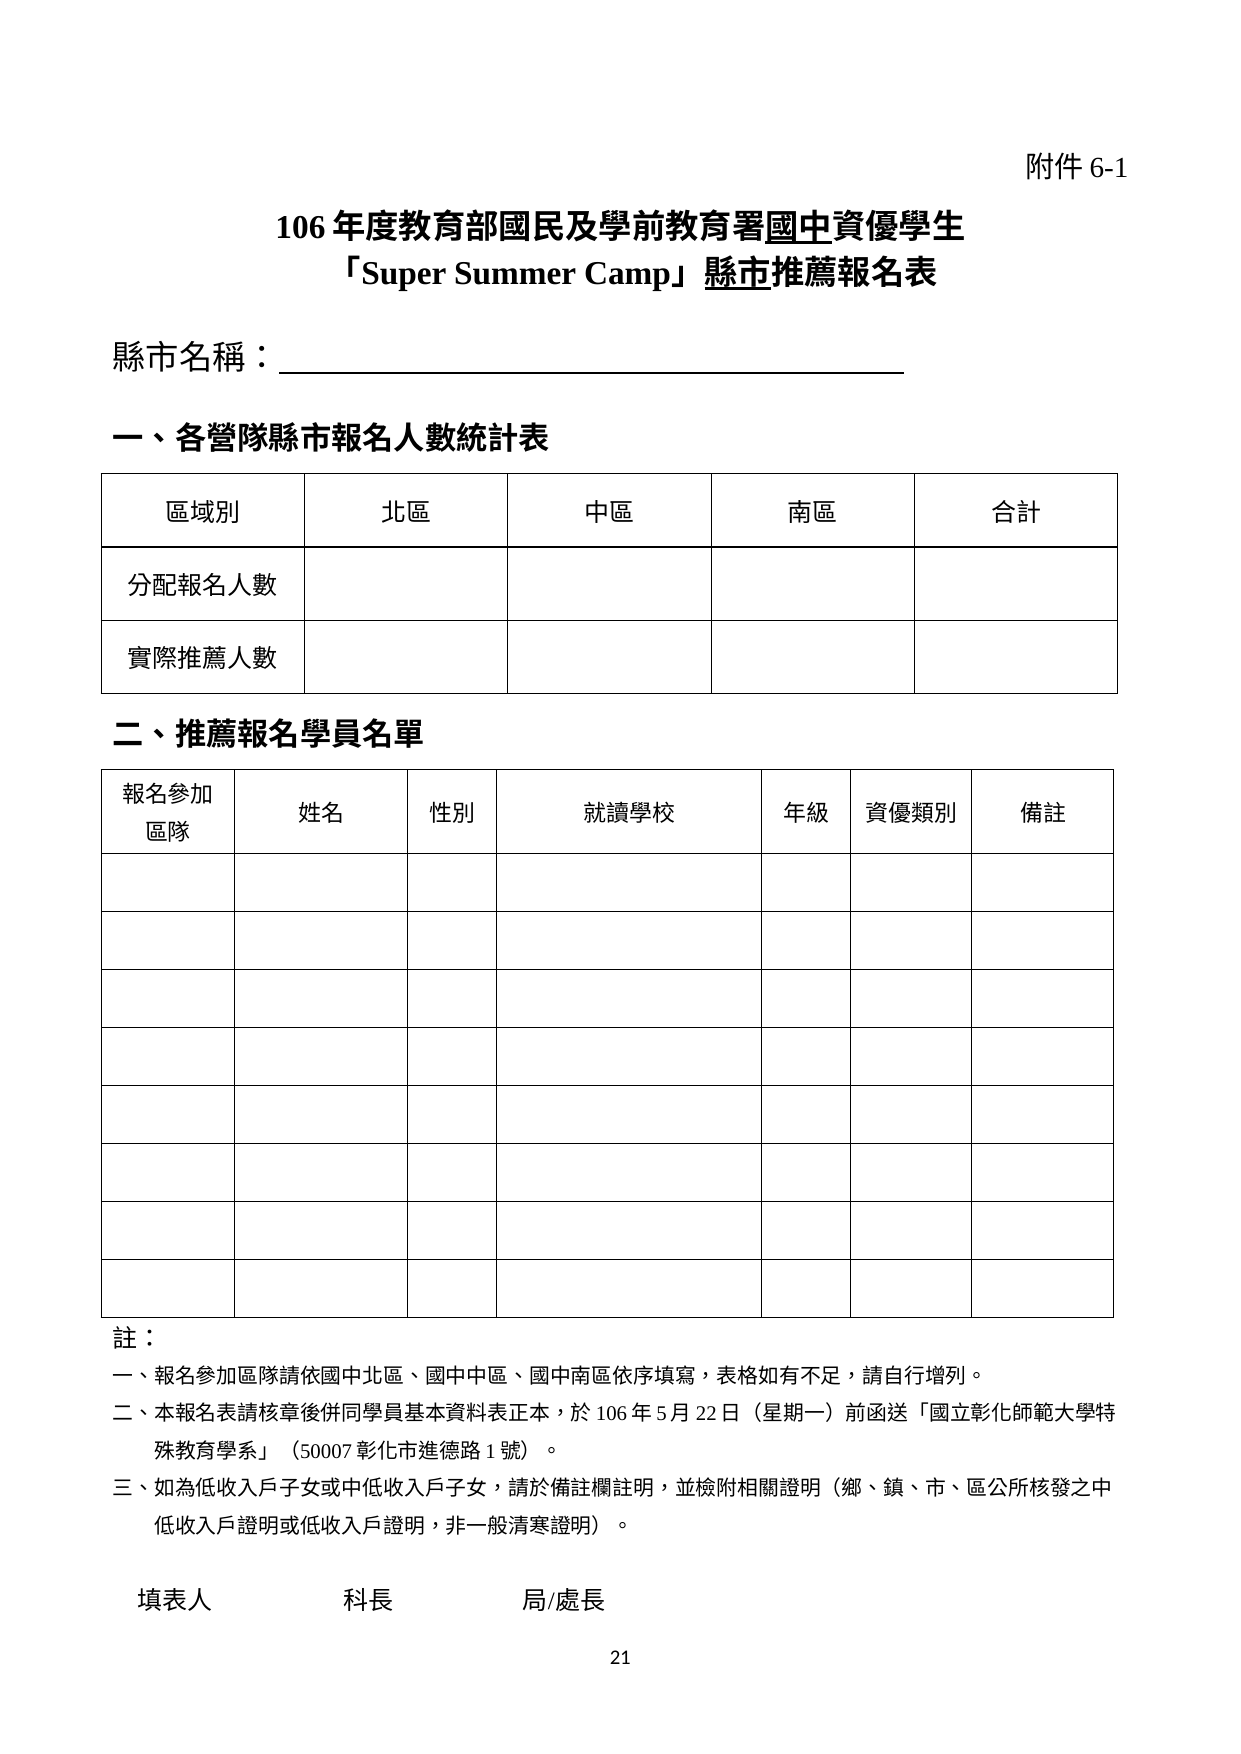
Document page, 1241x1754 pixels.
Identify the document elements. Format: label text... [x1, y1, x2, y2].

text 「Super Summer Camp」縣市推薦報名表 [137, 248, 1128, 294]
table_cell [235, 912, 407, 969]
table_cell [102, 912, 234, 969]
table_header 南區 [712, 474, 914, 546]
table_cell [497, 1144, 761, 1201]
table_cell [915, 621, 1117, 693]
table_cell [851, 970, 971, 1027]
table_cell [102, 1086, 234, 1143]
table_cell [762, 912, 850, 969]
text 一、報名參加區隊請依國中北區、國中中區、國中南區依序填寫，表格如有不足，請自行增列。 [112, 1355, 1128, 1393]
table_cell [851, 1144, 971, 1201]
table_cell [408, 854, 496, 911]
table_cell [102, 1028, 234, 1085]
table_header 姓名 [235, 770, 407, 853]
text 註： [112, 1318, 1128, 1355]
table_header 中區 [508, 474, 711, 546]
table_header 年級 [762, 770, 850, 853]
table_cell [851, 1086, 971, 1143]
table_header 區域別 [102, 474, 304, 546]
table_header 備註 [972, 770, 1113, 853]
table_cell 分配報名人數 [102, 548, 304, 620]
table_cell [235, 1260, 407, 1317]
table_cell [712, 621, 914, 693]
text 二、推薦報名學員名單 [112, 694, 1128, 769]
table_cell [762, 1086, 850, 1143]
table_cell [497, 1086, 761, 1143]
table_cell 實際推薦人數 [102, 621, 304, 693]
table_cell [235, 1202, 407, 1259]
table_cell [497, 912, 761, 969]
table_cell [235, 1144, 407, 1201]
table_cell [851, 1202, 971, 1259]
table_cell [235, 1028, 407, 1085]
table_cell [972, 1028, 1113, 1085]
table_cell [408, 1144, 496, 1201]
table_cell [762, 970, 850, 1027]
table_cell [102, 1202, 234, 1259]
table_cell [408, 1028, 496, 1085]
table_cell [102, 1260, 234, 1317]
table_cell [508, 621, 711, 693]
table_cell [497, 1202, 761, 1259]
table_cell [235, 970, 407, 1027]
text 二、本報名表請核章後併同學員基本資料表正本，於106年5月22日（星期一）前函送「國立彰化師範大學特殊教育學系」（50007彰化市進德路1號）。 [112, 1393, 1128, 1468]
table_cell [972, 970, 1113, 1027]
table_cell [408, 970, 496, 1027]
text 附件6-1 [112, 127, 1128, 202]
table_header 合計 [915, 474, 1117, 546]
text 一、各營隊縣市報名人數統計表 [112, 398, 1128, 473]
table_cell [762, 1144, 850, 1201]
table_cell [972, 912, 1113, 969]
table_cell [102, 970, 234, 1027]
table_cell [851, 854, 971, 911]
table_cell [972, 1202, 1113, 1259]
table_cell [762, 1202, 850, 1259]
table_cell [972, 854, 1113, 911]
table_cell [851, 1260, 971, 1317]
table_cell [305, 548, 507, 620]
table_cell [851, 912, 971, 969]
table_header 就讀學校 [497, 770, 761, 853]
table_cell [508, 548, 711, 620]
table_cell [497, 1028, 761, 1085]
table_cell [408, 1202, 496, 1259]
text 填表人 科長 局/處長 [112, 1580, 1128, 1618]
table_cell [408, 912, 496, 969]
table_cell [235, 1086, 407, 1143]
table_cell [972, 1260, 1113, 1317]
text 縣市名稱： [112, 331, 1128, 379]
table_cell [762, 1260, 850, 1317]
table_cell [408, 1260, 496, 1317]
table_cell [497, 854, 761, 911]
table_cell [851, 1028, 971, 1085]
text 三、如為低收入戶子女或中低收入戶子女，請於備註欄註明，並檢附相關證明（鄉、鎮、市、區公所核發之中低收入戶證明或低收入戶證明，非一般清寒證明）。 [112, 1468, 1128, 1543]
table_cell [102, 1144, 234, 1201]
table_cell [305, 621, 507, 693]
table_header 報名參加 區隊 [102, 770, 234, 853]
table_cell [102, 854, 234, 911]
table_header 性別 [408, 770, 496, 853]
table_cell [235, 854, 407, 911]
table_header 北區 [305, 474, 507, 546]
table_cell [762, 854, 850, 911]
table_cell [497, 970, 761, 1027]
table_cell [497, 1260, 761, 1317]
table_header 資優類別 [851, 770, 971, 853]
table_cell [972, 1144, 1113, 1201]
table_cell [408, 1086, 496, 1143]
text 106年度教育部國民及學前教育署國中資優學生 [112, 202, 1128, 248]
table_cell [762, 1028, 850, 1085]
table_cell [712, 548, 914, 620]
table_cell [915, 548, 1117, 620]
table_cell [972, 1086, 1113, 1143]
